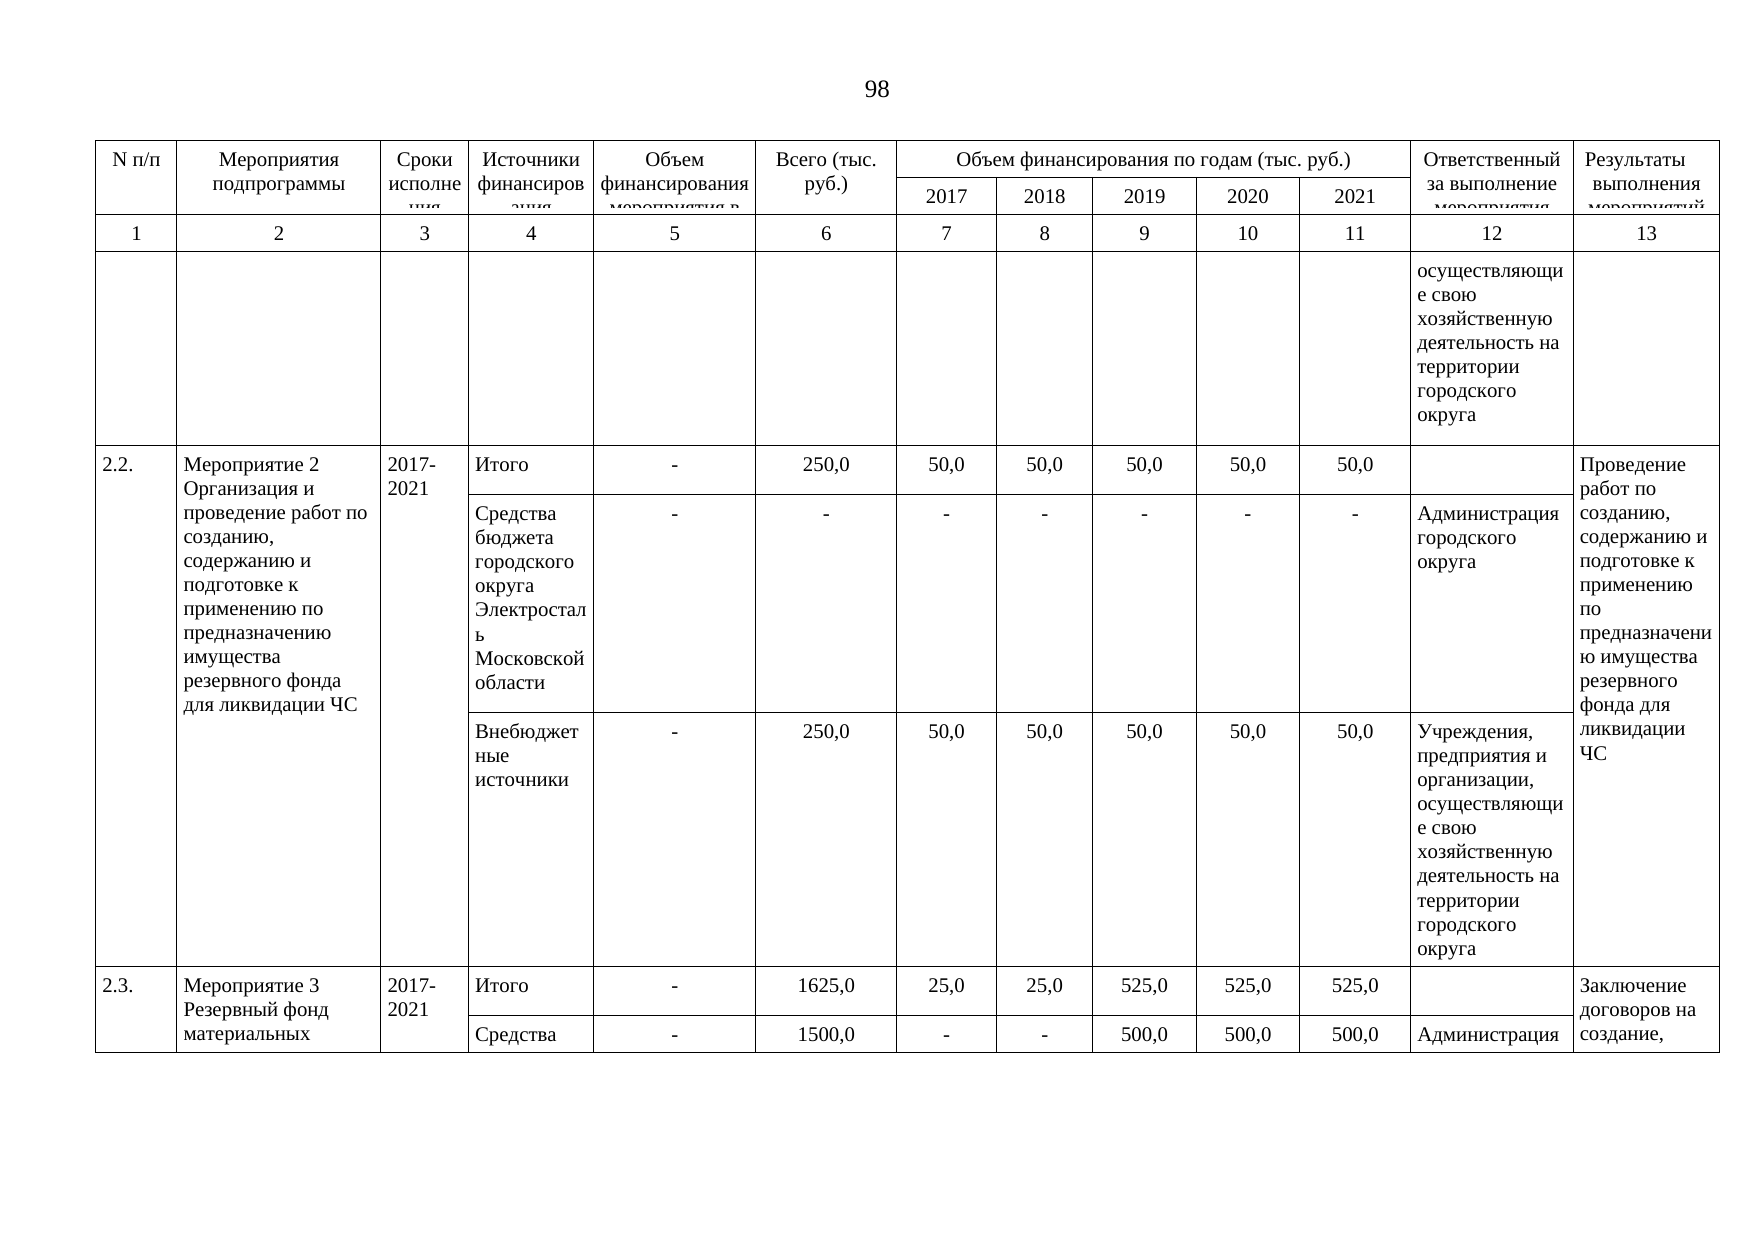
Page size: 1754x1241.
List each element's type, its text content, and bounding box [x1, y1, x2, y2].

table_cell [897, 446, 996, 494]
table_header Ответственный за выполнение мероприятия подпрограммы [1411, 141, 1573, 214]
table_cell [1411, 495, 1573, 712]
table_cell 2018 [997, 178, 1092, 214]
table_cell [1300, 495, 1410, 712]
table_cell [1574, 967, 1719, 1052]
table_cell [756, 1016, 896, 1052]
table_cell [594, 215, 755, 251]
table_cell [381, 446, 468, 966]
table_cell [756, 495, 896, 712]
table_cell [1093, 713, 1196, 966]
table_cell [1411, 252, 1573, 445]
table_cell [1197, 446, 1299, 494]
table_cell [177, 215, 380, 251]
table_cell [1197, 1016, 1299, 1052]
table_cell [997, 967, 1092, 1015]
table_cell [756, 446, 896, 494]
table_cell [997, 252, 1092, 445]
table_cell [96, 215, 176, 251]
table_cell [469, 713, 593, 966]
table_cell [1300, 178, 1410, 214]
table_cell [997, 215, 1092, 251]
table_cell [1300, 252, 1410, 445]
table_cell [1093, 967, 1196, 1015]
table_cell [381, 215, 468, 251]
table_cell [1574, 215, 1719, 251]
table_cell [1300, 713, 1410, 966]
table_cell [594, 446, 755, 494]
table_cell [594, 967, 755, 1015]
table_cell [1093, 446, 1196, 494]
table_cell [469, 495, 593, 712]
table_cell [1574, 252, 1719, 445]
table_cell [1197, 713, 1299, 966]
table_header Объем финансирования по годам (тыс. руб.) [897, 141, 1410, 177]
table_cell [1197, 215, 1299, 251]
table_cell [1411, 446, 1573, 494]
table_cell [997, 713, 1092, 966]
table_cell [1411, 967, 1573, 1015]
table_header Мероприятия подпрограммы [177, 141, 380, 214]
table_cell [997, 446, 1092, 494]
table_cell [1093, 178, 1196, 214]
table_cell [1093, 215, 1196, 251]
table_header N п/п [96, 141, 176, 214]
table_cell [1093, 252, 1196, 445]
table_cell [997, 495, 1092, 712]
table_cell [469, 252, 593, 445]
table_header Сроки исполнения мероприятий [381, 141, 468, 214]
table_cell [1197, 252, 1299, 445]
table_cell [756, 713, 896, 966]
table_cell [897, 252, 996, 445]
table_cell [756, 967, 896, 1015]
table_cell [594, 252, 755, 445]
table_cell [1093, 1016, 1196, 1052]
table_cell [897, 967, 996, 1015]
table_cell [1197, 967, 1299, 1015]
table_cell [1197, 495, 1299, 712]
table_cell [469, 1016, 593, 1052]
table_header Результаты выполнения мероприятий подпрограммы [1574, 141, 1719, 214]
table_header Источники финансирования [469, 141, 593, 214]
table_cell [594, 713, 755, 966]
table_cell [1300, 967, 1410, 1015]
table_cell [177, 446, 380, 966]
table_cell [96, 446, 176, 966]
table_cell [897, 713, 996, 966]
table_cell 2017 [897, 178, 996, 214]
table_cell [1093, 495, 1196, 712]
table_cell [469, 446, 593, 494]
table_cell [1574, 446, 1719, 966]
table_header Всего (тыс. руб.) [756, 141, 896, 214]
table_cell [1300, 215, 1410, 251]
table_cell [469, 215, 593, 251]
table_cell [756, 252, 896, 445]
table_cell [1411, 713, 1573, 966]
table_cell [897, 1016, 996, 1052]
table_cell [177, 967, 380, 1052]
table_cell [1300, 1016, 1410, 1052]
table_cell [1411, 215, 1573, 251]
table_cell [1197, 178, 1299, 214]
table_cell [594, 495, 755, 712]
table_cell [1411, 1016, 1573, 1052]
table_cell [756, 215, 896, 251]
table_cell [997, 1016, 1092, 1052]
table_header Объем финансирования мероприятия в году, предшествующему году реализации программы (тыс. руб.) [594, 141, 755, 214]
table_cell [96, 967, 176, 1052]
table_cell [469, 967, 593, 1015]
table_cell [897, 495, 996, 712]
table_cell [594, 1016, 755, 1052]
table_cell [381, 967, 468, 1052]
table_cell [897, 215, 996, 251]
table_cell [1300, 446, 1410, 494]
